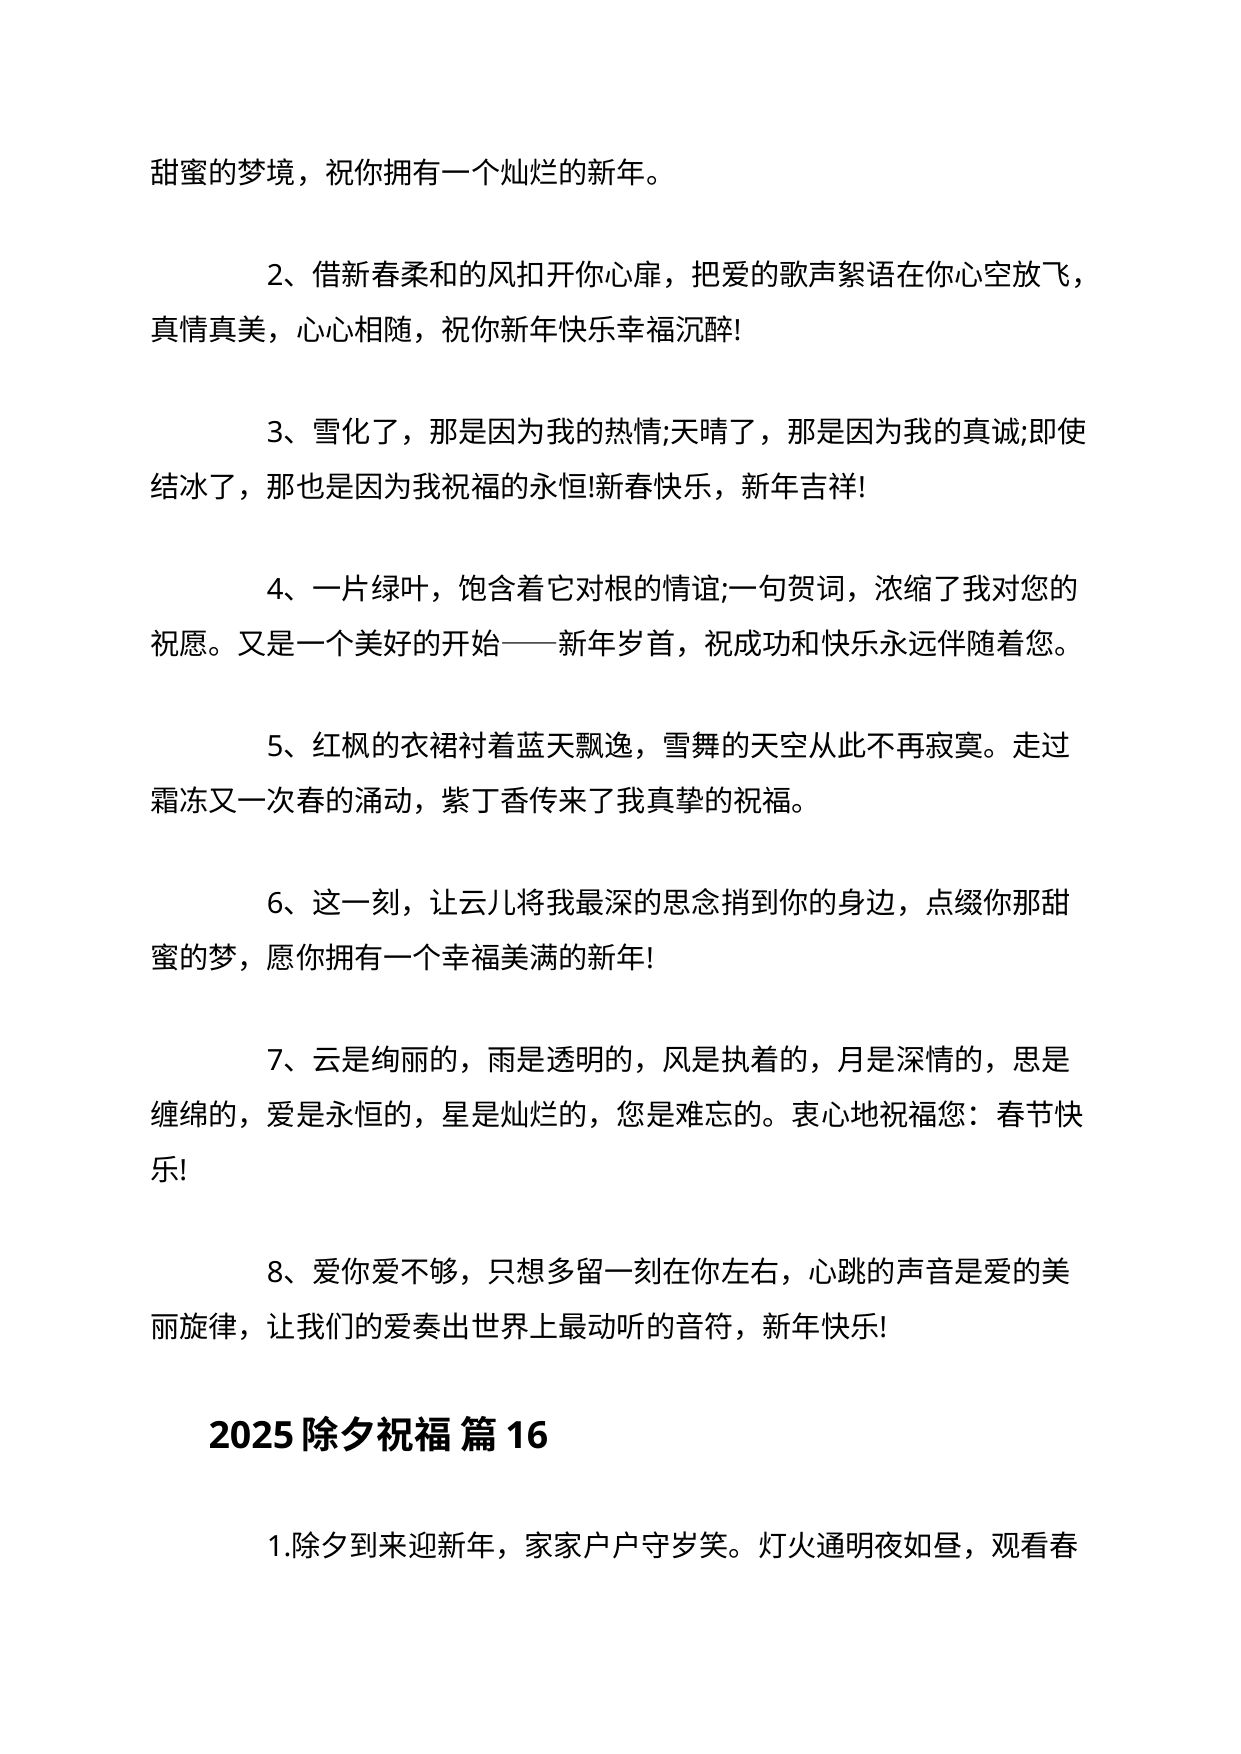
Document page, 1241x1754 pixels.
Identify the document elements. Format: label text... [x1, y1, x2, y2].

text 2025除夕祝福 篇16 [150, 1405, 1090, 1459]
text 8、爱你爱不够，只想多留一刻在你左右，心跳的声音是爱的美丽旋律，让我们的爱奏出世界上最动听的音符，新年快乐! [150, 1248, 1090, 1346]
text 2、借新春柔和的风扣开你心扉，把爱的歌声絮语在你心空放飞，真情真美，心心相随，祝你新年快乐幸福沉醉! [150, 252, 1090, 349]
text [150, 1523, 1090, 1565]
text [150, 150, 1090, 192]
text 5、红枫的衣裙衬着蓝天飘逸，雪舞的天空从此不再寂寞。走过霜冻又一次春的涌动，紫丁香传来了我真挚的祝福。 [150, 722, 1090, 820]
text 6、这一刻，让云儿将我最深的思念捎到你的身边，点缀你那甜蜜的梦，愿你拥有一个幸福美满的新年! [150, 879, 1090, 977]
text 3、雪化了，那是因为我的热情;天晴了，那是因为我的真诚;即使结冰了，那也是因为我祝福的永恒!新春快乐，新年吉祥! [150, 409, 1090, 506]
text 4、一片绿叶，饱含着它对根的情谊;一句贺词，浓缩了我对您的祝愿。又是一个美好的开始――新年岁首，祝成功和快乐永远伴随着您。 [150, 566, 1090, 663]
text 7、云是绚丽的，雨是透明的，风是执着的，月是深情的，思是缠绵的，爱是永恒的，星是灿烂的，您是难忘的。衷心地祝福您：春节快乐! [150, 1036, 1090, 1188]
